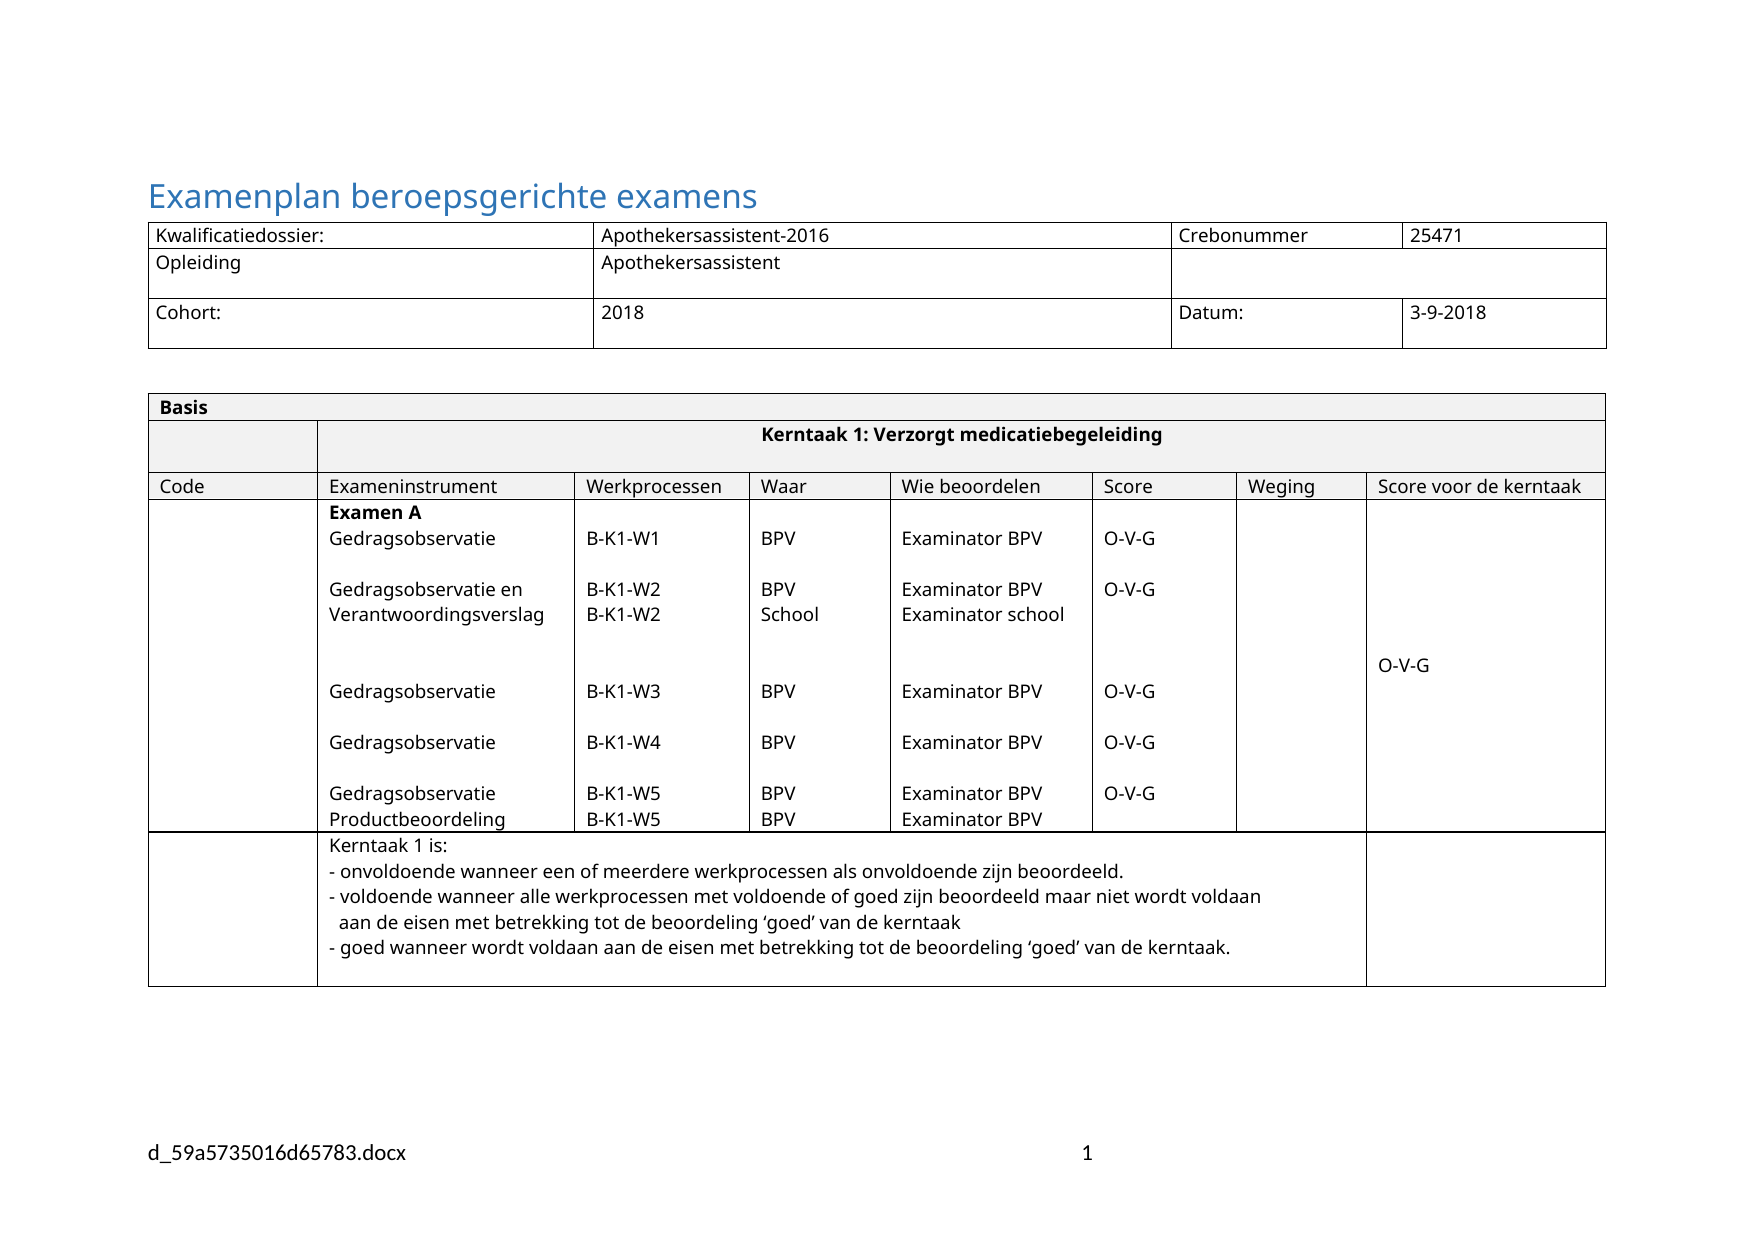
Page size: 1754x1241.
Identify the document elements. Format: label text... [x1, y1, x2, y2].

table_cell [1367, 833, 1605, 986]
table_cell O-V-G O-V-G O-V-G O-V-G O-V-G [1093, 500, 1236, 831]
table_cell Kerntaak 1 is: - onvoldoende wanneer een of meerdere werkprocessen als onvoldoende zijn beoordeeld. - voldoende wanneer alle werkprocessen met voldoende of goed zijn beoordeeld maar niet wordt voldaan aan de eisen met betrekking tot de beoordeling ‘goed’ van de kerntaak - goed wanneer wordt voldaan aan de eisen met betrekking tot de beoordeling ‘goed’ van de kerntaak. [318, 833, 1366, 986]
table_cell Opleiding [149, 249, 593, 298]
table_header Crebonummer [1172, 223, 1402, 248]
table_cell Cohort: [149, 299, 593, 348]
table_header 25471 [1403, 223, 1606, 248]
table_cell [1172, 249, 1606, 298]
table_cell Exameninstrument [318, 473, 574, 498]
table_cell [149, 500, 317, 831]
table_header Apothekersassistent-2016 [594, 223, 1171, 248]
table_cell Code [149, 473, 317, 498]
table_cell O-V-G [1367, 500, 1605, 831]
table_cell BPV BPV School BPV BPV BPV BPV [750, 500, 890, 831]
table_cell Werkprocessen [575, 473, 749, 498]
table_cell Score voor de kerntaak [1367, 473, 1605, 498]
table_header Kwalificatiedossier: [149, 223, 593, 248]
table_cell Apothekersassistent [594, 249, 1171, 298]
table_header Basis [149, 394, 1605, 420]
table_cell Wie beoordelen [891, 473, 1092, 498]
table_cell [149, 833, 317, 986]
table_cell Kerntaak 1: Verzorgt medicatiebegeleiding [318, 421, 1605, 472]
table_cell Examen A Gedragsobservatie Gedragsobservatie en Verantwoordingsverslag Gedragsobservatie Gedragsobservatie Gedragsobservatie Productbeoordeling [318, 500, 574, 831]
table_cell [1237, 500, 1366, 831]
table_cell 2018 [594, 299, 1171, 348]
table_cell Datum: [1172, 299, 1402, 348]
table_cell B-K1-W1 B-K1-W2 B-K1-W2 B-K1-W3 B-K1-W4 B-K1-W5 B-K1-W5 [575, 500, 749, 831]
table_cell Waar [750, 473, 890, 498]
table_cell Examinator BPV Examinator BPV Examinator school Examinator BPV Examinator BPV Examinator BPV Examinator BPV [891, 500, 1092, 831]
table_cell [149, 421, 317, 472]
table_cell Weging [1237, 473, 1366, 498]
table_cell Score [1093, 473, 1236, 498]
text Examenplan beroepsgerichte examens [148, 173, 1606, 218]
table_cell 3-9-2018 [1403, 299, 1606, 348]
